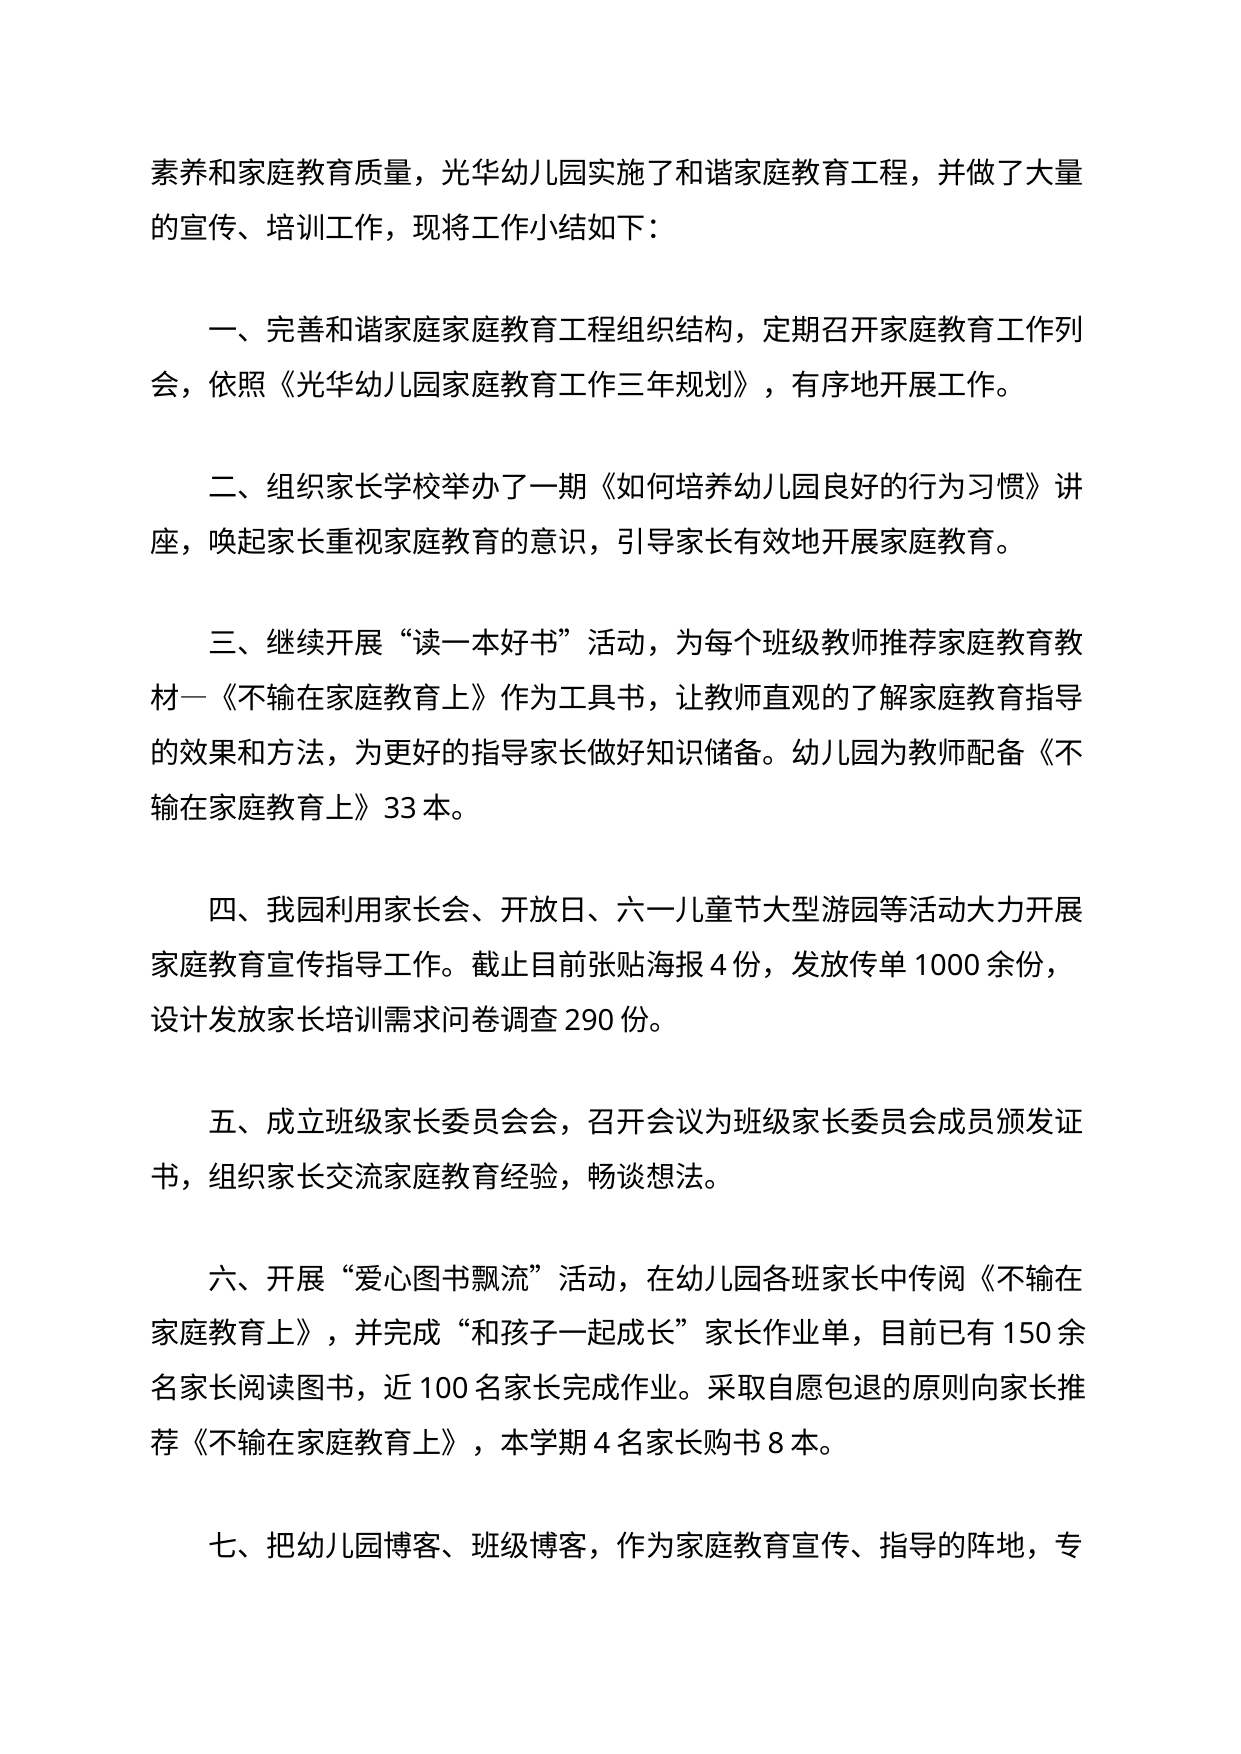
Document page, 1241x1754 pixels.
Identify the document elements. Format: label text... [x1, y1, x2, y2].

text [150, 150, 1090, 247]
text 一、完善和谐家庭家庭教育工程组织结构，定期召开家庭教育工作列会，依照《光华幼儿园家庭教育工作三年规划》，有序地开展工作。 [150, 307, 1090, 404]
text 五、成立班级家长委员会会，召开会议为班级家长委员会成员颁发证书，组织家长交流家庭教育经验，畅谈想法。 [150, 1098, 1090, 1196]
text 二、组织家长学校举办了一期《如何培养幼儿园良好的行为习惯》讲座，唤起家长重视家庭教育的意识，引导家长有效地开展家庭教育。 [150, 463, 1090, 561]
text 三、继续开展“读一本好书”活动，为每个班级教师推荐家庭教育教材—《不输在家庭教育上》作为工具书，让教师直观的了解家庭教育指导的效果和方法，为更好的指导家长做好知识储备。幼儿园为教师配备《不输在家庭教育上》33本。 [150, 620, 1090, 827]
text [150, 1522, 1090, 1564]
text 六、开展“爱心图书飘流”活动，在幼儿园各班家长中传阅《不输在家庭教育上》，并完成“和孩子一起成长”家长作业单，目前已有150余名家长阅读图书，近100名家长完成作业。采取自愿包退的原则向家长推荐《不输在家庭教育上》，本学期4名家长购书8本。 [150, 1255, 1090, 1462]
text 四、我园利用家长会、开放日、六一儿童节大型游园等活动大力开展家庭教育宣传指导工作。截止目前张贴海报4份，发放传单1000余份，设计发放家长培训需求问卷调查290份。 [150, 887, 1090, 1039]
